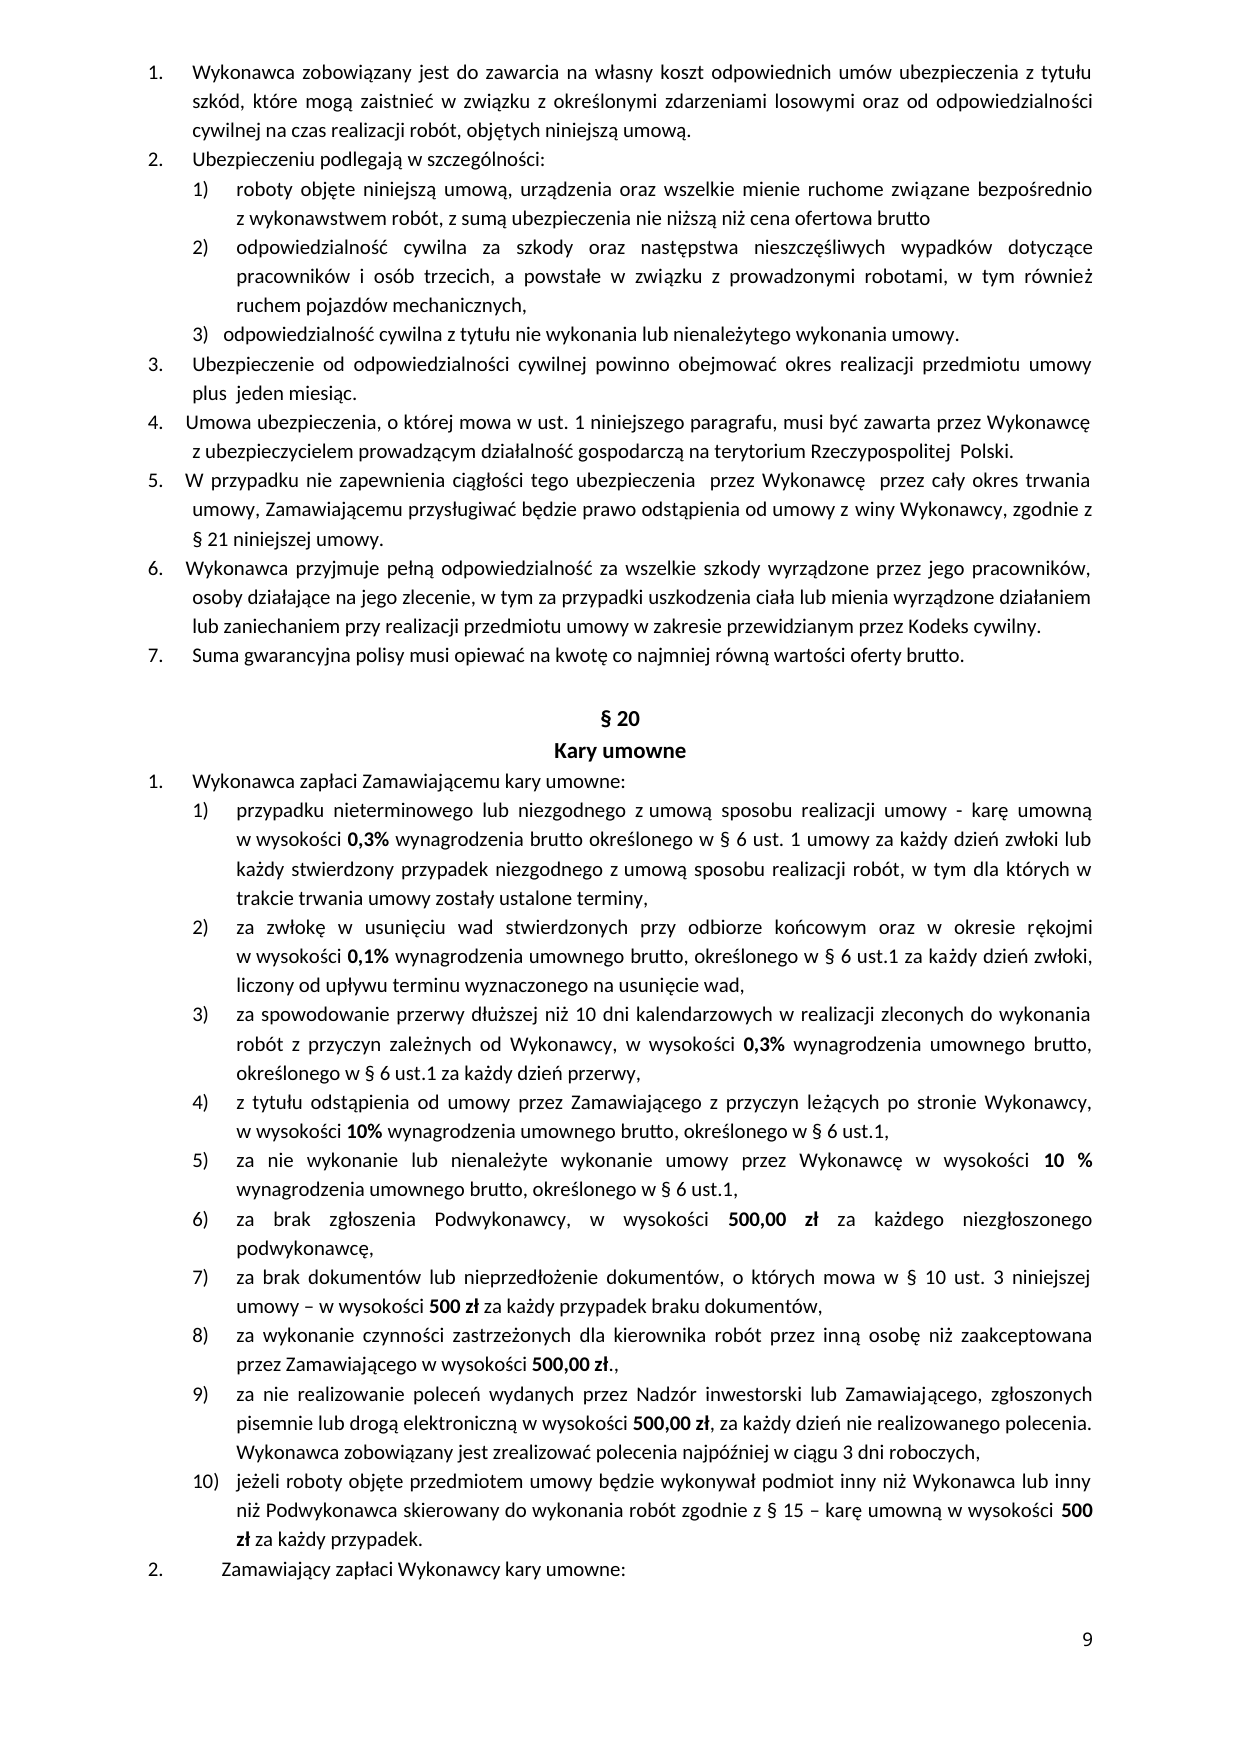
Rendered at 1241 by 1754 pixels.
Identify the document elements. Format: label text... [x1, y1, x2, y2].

text 6) za brak zgłoszenia Podwykonawcy, w wysokości 500,00 zł za każdego niezgłoszonego podwykonawcę, [192, 1206, 1093, 1260]
text 4. Umowa ubezpieczenia, o której mowa w ust. 1 niniejszego paragrafu, musi być zawarta przez Wykonawcę z ubezpieczycielem prowadzącym działalność gospodarczą na terytorium Rzeczypospolitej Polski. [148, 409, 1093, 464]
text 2) odpowiedzialność cywilna za szkody oraz następstwa nieszczęśliwych wypadków dotyczące pracowników i osób trzecich, a powstałe w związku z prowadzonymi robotami, w tym również ruchem pojazdów mechanicznych, [192, 234, 1093, 318]
text 3) odpowiedzialność cywilna z tytułu nie wykonania lub nienależytego wykonania umowy. [192, 322, 1093, 347]
text 7) za brak dokumentów lub nieprzedłożenie dokumentów, o których mowa w § 10 ust. 3 niniejszej umowy – w wysokości 500 zł za każdy przypadek braku dokumentów, [192, 1264, 1093, 1319]
text 1. Wykonawca zobowiązany jest do zawarcia na własny koszt odpowiednich umów ubezpieczenia z tytułu szkód, które mogą zaistnieć w związku z określonymi zdarzeniami losowymi oraz od odpowiedzialności cywilnej na czas realizacji robót, objętych niniejszą umową. [148, 59, 1093, 143]
text § 20 [148, 704, 1093, 732]
text 8) za wykonanie czynności zastrzeżonych dla kierownika robót przez inną osobę niż zaakceptowana przez Zamawiającego w wysokości 500,00 zł., [192, 1322, 1093, 1377]
text Kary umowne [148, 736, 1093, 764]
text 2. Ubezpieczeniu podlegają w szczególności: [148, 147, 1093, 172]
text 2) za zwłokę w usunięciu wad stwierdzonych przy odbiorze końcowym oraz w okresie rękojmi w wysokości 0,1% wynagrodzenia umownego brutto, określonego w § 6 ust.1 za każdy dzień zwłoki, liczony od upływu terminu wyznaczonego na usunięcie wad, [192, 914, 1093, 998]
text 5. W przypadku nie zapewnienia ciągłości tego ubezpieczenia przez Wykonawcę przez cały okres trwania umowy, Zamawiającemu przysługiwać będzie prawo odstąpienia od umowy z winy Wykonawcy, zgodnie z § 21 niniejszej umowy. [148, 467, 1093, 551]
text 1) przypadku nieterminowego lub niezgodnego z umową sposobu realizacji umowy - karę umowną w wysokości 0,3% wynagrodzenia brutto określonego w § 6 ust. 1 umowy za każdy dzień zwłoki lub każdy stwierdzony przypadek niezgodnego z umową sposobu realizacji robót, w tym dla których w trakcie trwania umowy zostały ustalone terminy, [192, 797, 1093, 910]
text 6. Wykonawca przyjmuje pełną odpowiedzialność za wszelkie szkody wyrządzone przez jego pracowników, osoby działające na jego zlecenie, w tym za przypadki uszkodzenia ciała lub mienia wyrządzone działaniem lub zaniechaniem przy realizacji przedmiotu umowy w zakresie przewidzianym przez Kodeks cywilny. [148, 555, 1093, 639]
text 4) z tytułu odstąpienia od umowy przez Zamawiającego z przyczyn leżących po stronie Wykonawcy, w wysokości 10% wynagrodzenia umownego brutto, określonego w § 6 ust.1, [192, 1089, 1093, 1144]
text 1. Wykonawca zapłaci Zamawiającemu kary umowne: [148, 768, 1093, 794]
text 7. Suma gwarancyjna polisy musi opiewać na kwotę co najmniej równą wartości oferty brutto. [148, 642, 1093, 668]
text 3. Ubezpieczenie od odpowiedzialności cywilnej powinno obejmować okres realizacji przedmiotu umowy plus jeden miesiąc. [148, 351, 1093, 405]
text 9) za nie realizowanie poleceń wydanych przez Nadzór inwestorski lub Zamawiającego, zgłoszonych pisemnie lub drogą elektroniczną w wysokości 500,00 zł, za każdy dzień nie realizowanego polecenia. Wykonawca zobowiązany jest zrealizować polecenia najpóźniej w ciągu 3 dni roboczych, [192, 1381, 1093, 1464]
text 5) za nie wykonanie lub nienależyte wykonanie umowy przez Wykonawcę w wysokości 10 % wynagrodzenia umownego brutto, określonego w § 6 ust.1, [192, 1147, 1093, 1202]
text 1) roboty objęte niniejszą umową, urządzenia oraz wszelkie mienie ruchome związane bezpośrednio z wykonawstwem robót, z sumą ubezpieczenia nie niższą niż cena ofertowa brutto [192, 176, 1093, 230]
text 2. Zamawiający zapłaci Wykonawcy kary umowne: [148, 1556, 1093, 1581]
text 10) jeżeli roboty objęte przedmiotem umowy będzie wykonywał podmiot inny niż Wykonawca lub inny niż Podwykonawca skierowany do wykonania robót zgodnie z § 15 – karę umowną w wysokości 500 zł za każdy przypadek. [192, 1468, 1093, 1552]
text 3) za spowodowanie przerwy dłuższej niż 10 dni kalendarzowych w realizacji zleconych do wykonania robót z przyczyn zależnych od Wykonawcy, w wysokości 0,3% wynagrodzenia umownego brutto, określonego w § 6 ust.1 za każdy dzień przerwy, [192, 1002, 1093, 1085]
